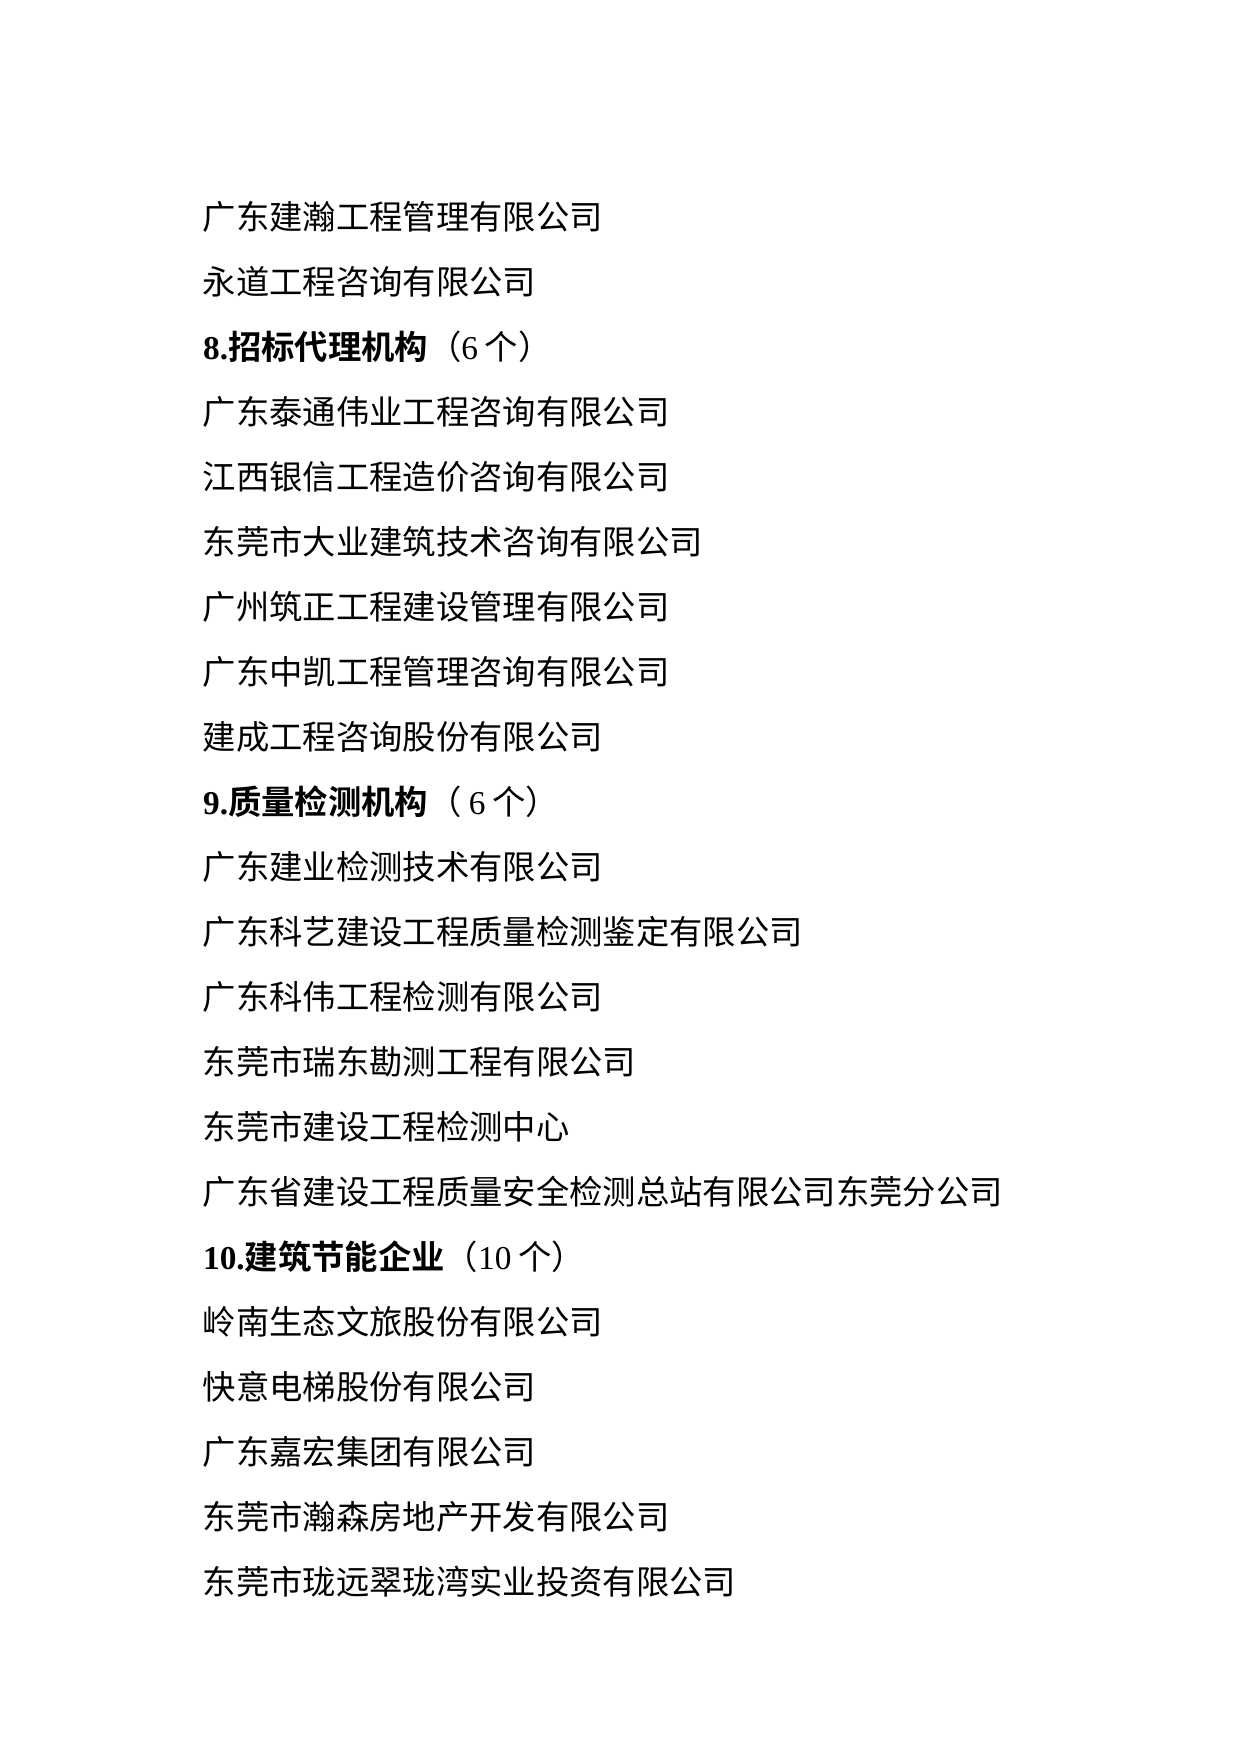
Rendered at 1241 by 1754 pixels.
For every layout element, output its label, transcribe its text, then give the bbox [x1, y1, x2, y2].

text 广东科艺建设工程质量检测鉴定有限公司 [136, 898, 1104, 963]
text 9.质量检测机构（ 6个） [136, 768, 1104, 833]
text 东莞市瑞东勘测工程有限公司 [136, 1028, 1104, 1093]
text 建成工程咨询股份有限公司 [136, 703, 1104, 768]
text 东莞市大业建筑技术咨询有限公司 [136, 508, 1104, 573]
text 岭南生态文旅股份有限公司 [136, 1288, 1104, 1353]
text 8.招标代理机构（6个） [136, 313, 1104, 378]
text 东莞市建设工程检测中心 [136, 1093, 1104, 1158]
text 东莞市珑远翠珑湾实业投资有限公司 [136, 1548, 1104, 1613]
text 10.建筑节能企业（10个） [136, 1223, 1104, 1288]
text 广东中凯工程管理咨询有限公司 [136, 638, 1104, 703]
text 广东建业检测技术有限公司 [136, 833, 1104, 898]
text 永道工程咨询有限公司 [136, 248, 1104, 313]
text 广东嘉宏集团有限公司 [136, 1418, 1104, 1483]
text 广州筑正工程建设管理有限公司 [136, 573, 1104, 638]
text 广东泰通伟业工程咨询有限公司 [136, 378, 1104, 443]
text 江西银信工程造价咨询有限公司 [136, 443, 1104, 508]
text 广东建瀚工程管理有限公司 [136, 183, 1104, 248]
text 广东科伟工程检测有限公司 [136, 963, 1104, 1028]
text 快意电梯股份有限公司 [136, 1353, 1104, 1418]
text 东莞市瀚森房地产开发有限公司 [136, 1483, 1104, 1548]
text 广东省建设工程质量安全检测总站有限公司东莞分公司 [136, 1158, 1104, 1223]
